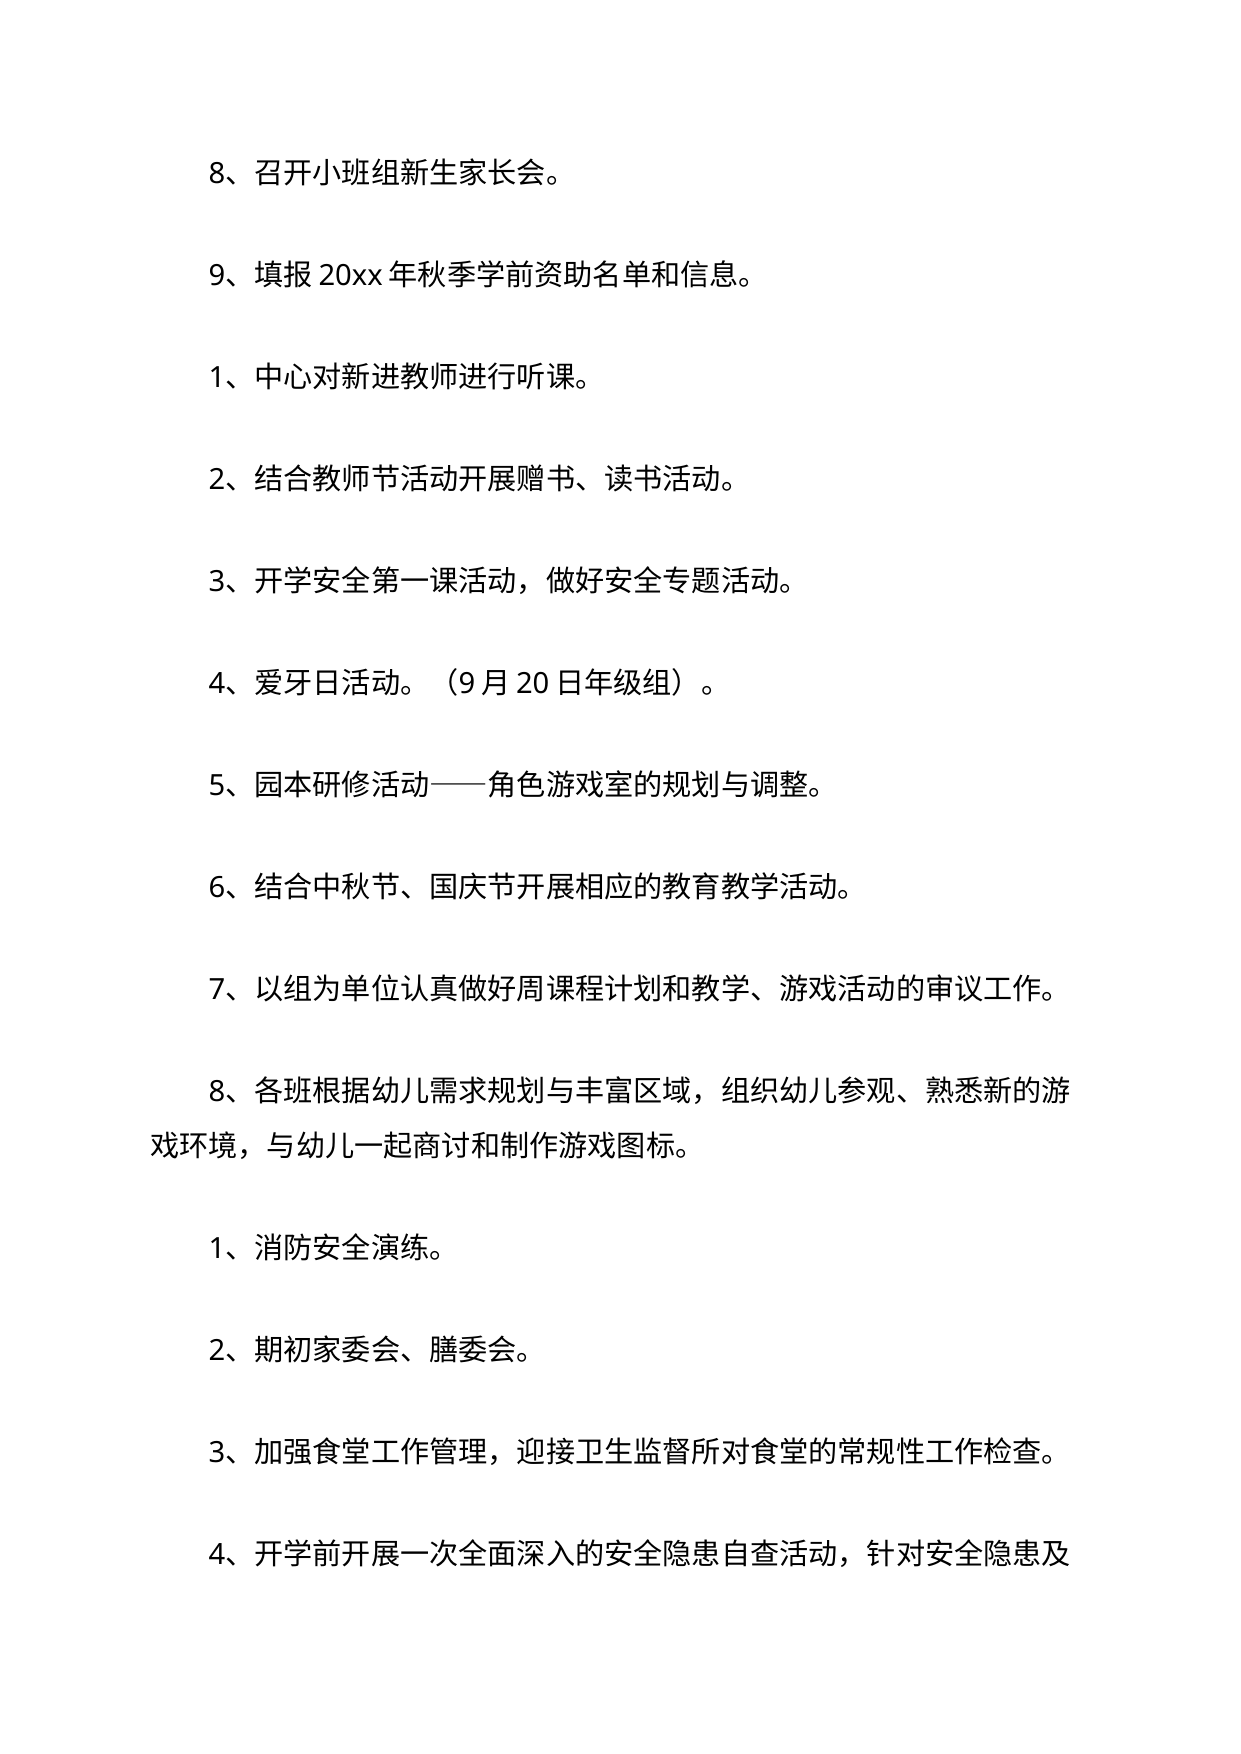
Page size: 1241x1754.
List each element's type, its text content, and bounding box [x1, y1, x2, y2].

text 3、开学安全第一课活动，做好安全专题活动。 [150, 558, 1090, 600]
text 7、以组为单位认真做好周课程计划和教学、游戏活动的审议工作。 [150, 966, 1090, 1008]
text 9、填报20xx年秋季学前资助名单和信息。 [150, 252, 1090, 294]
text 1、消防安全演练。 [150, 1224, 1090, 1267]
text 2、结合教师节活动开展赠书、读书活动。 [150, 456, 1090, 498]
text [150, 1531, 1090, 1573]
text 6、结合中秋节、国庆节开展相应的教育教学活动。 [150, 864, 1090, 906]
text 1、中心对新进教师进行听课。 [150, 354, 1090, 396]
text 5、园本研修活动——角色游戏室的规划与调整。 [150, 762, 1090, 804]
text 2、期初家委会、膳委会。 [150, 1327, 1090, 1369]
text 3、加强食堂工作管理，迎接卫生监督所对食堂的常规性工作检查。 [150, 1428, 1090, 1471]
text 4、爱牙日活动。（9月20日年级组）。 [150, 660, 1090, 702]
text 8、各班根据幼儿需求规划与丰富区域，组织幼儿参观、熟悉新的游戏环境，与幼儿一起商讨和制作游戏图标。 [150, 1068, 1090, 1165]
text 8、召开小班组新生家长会。 [150, 150, 1090, 192]
